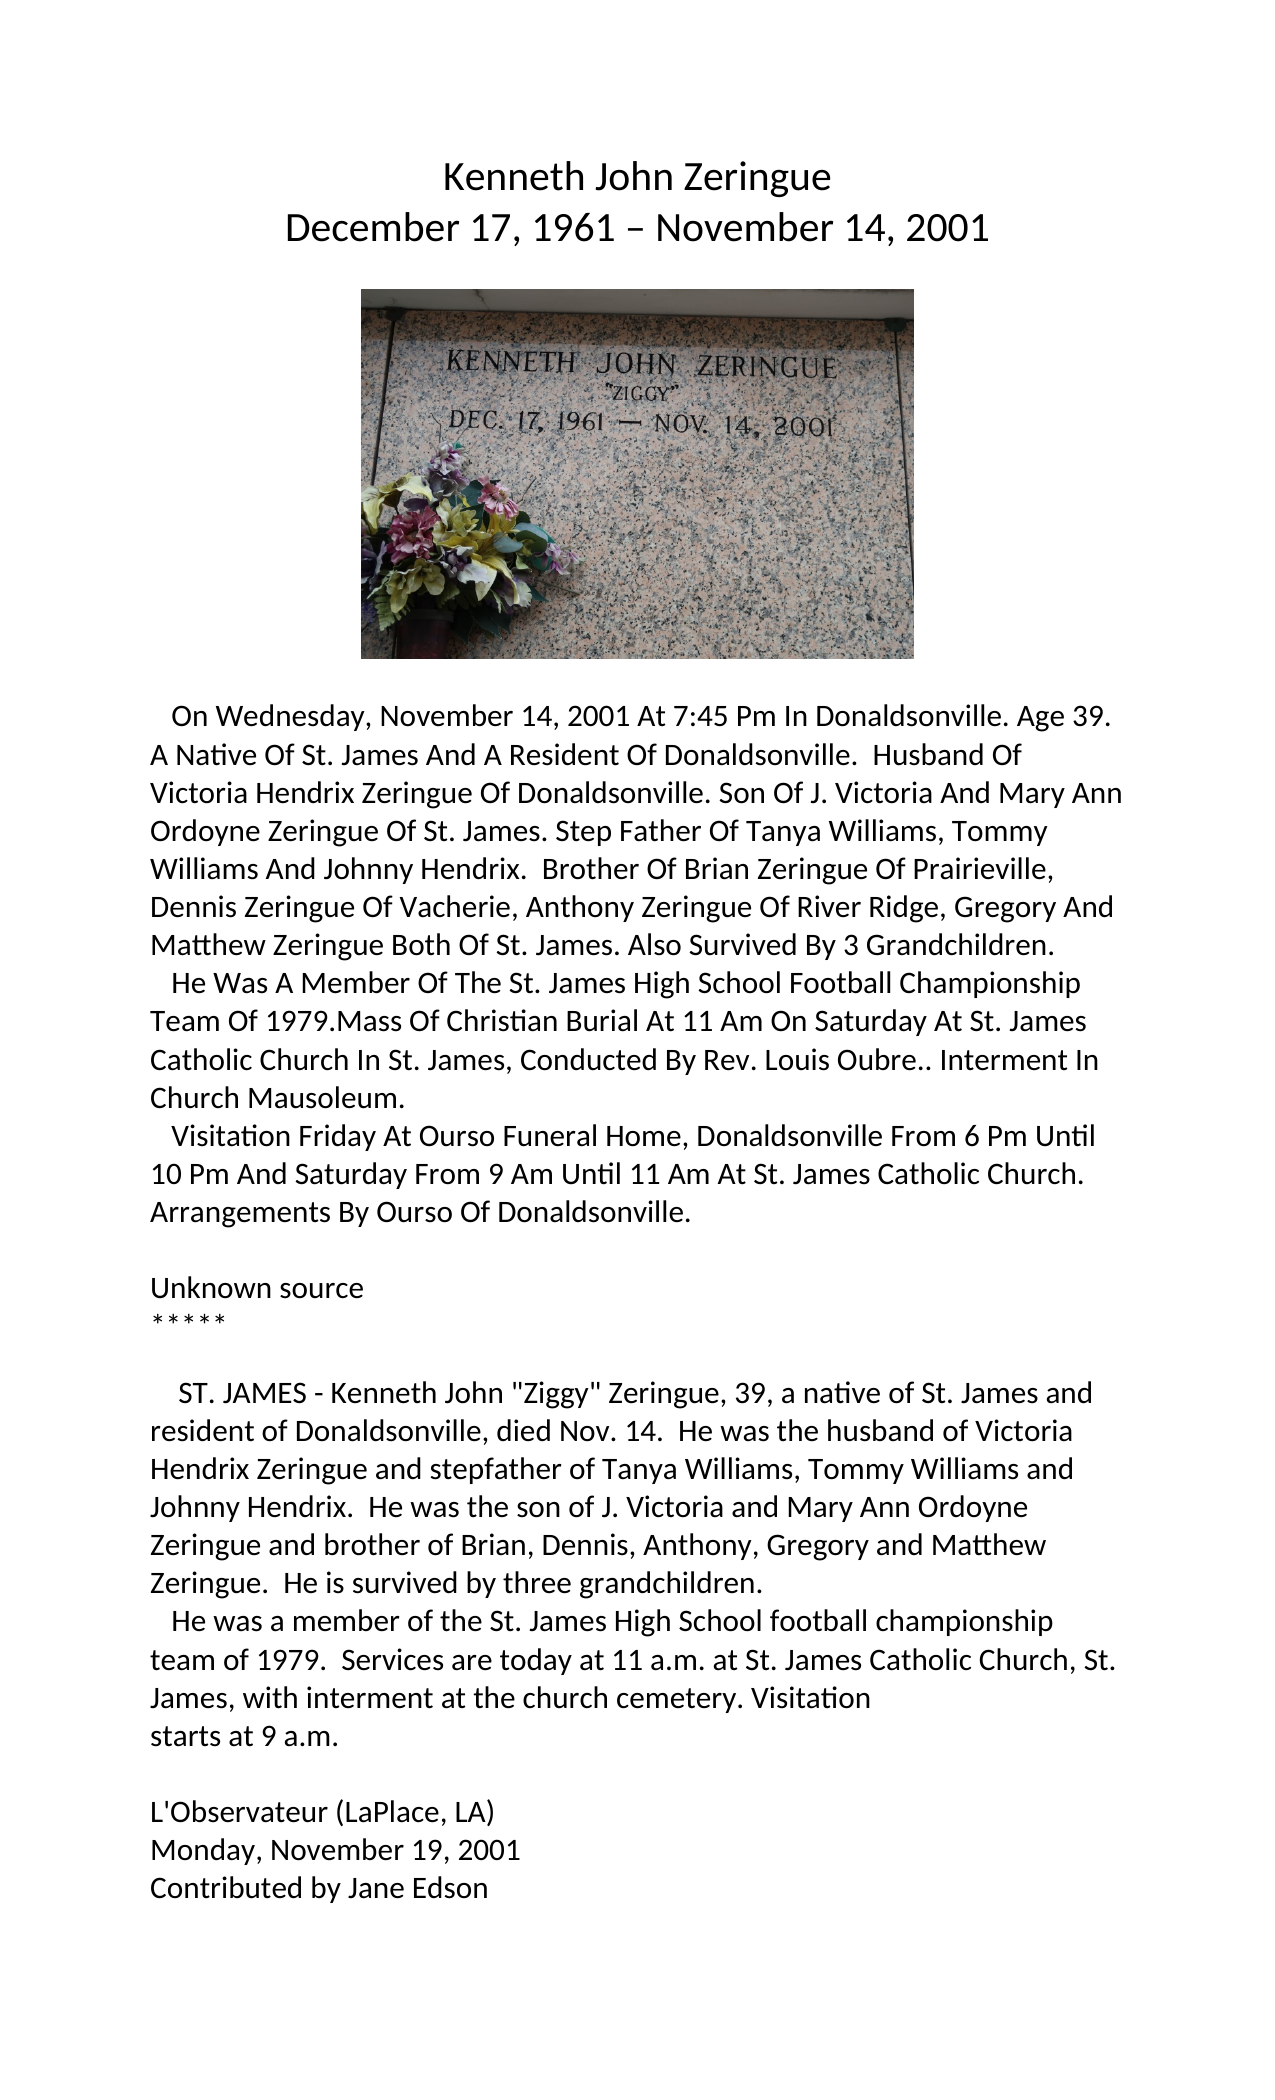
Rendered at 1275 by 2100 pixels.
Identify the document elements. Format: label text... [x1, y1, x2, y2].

text December 17, 1961 – November 14, 2001 [150, 201, 1125, 252]
text L'Observateur (LaPlace, LA) [150, 1792, 1125, 1830]
text Monday, November 19, 2001 Contributed by Jane Edson [150, 1830, 1125, 1906]
text On Wednesday, November 14, 2001 At 7:45 Pm In Donaldsonville. Age 39. A Native Of St. James And A Resident Of Donaldsonville. Husband Of Victoria Hendrix Zeringue Of Donaldsonville. Son Of J. Victoria And Mary Ann Ordoyne Zeringue Of St. James. Step Father Of Tanya Williams, Tommy Williams And Johnny Hendrix. Brother Of Brian Zeringue Of Prairieville, Dennis Zeringue Of Vacherie, Anthony Zeringue Of River Ridge, Gregory And Matthew Zeringue Both Of St. James. Also Survived By 3 Grandchildren. [150, 697, 1125, 963]
text ST. JAMES - Kenneth John "Ziggy" Zeringue, 39, a native of St. James and resident of Donaldsonville, died Nov. 14. He was the husband of Victoria Hendrix Zeringue and stepfather of Tanya Williams, Tommy Williams and Johnny Hendrix. He was the son of J. Victoria and Mary Ann Ordoyne Zeringue and brother of Brian, Dennis, Anthony, Gregory and Matthew Zeringue. He is survived by three grandchildren. He was a member of the St. James High School football championship team of 1979. Services are today at 11 a.m. at St. James Catholic Church, St. James, with interment at the church cemetery. Visitation starts at 9 a.m. [150, 1373, 1125, 1754]
text He Was A Member Of The St. James High School Football Championship Team Of 1979.Mass Of Christian Burial At 11 Am On Saturday At St. James Catholic Church In St. James, Conducted By Rev. Louis Oubre.. Interment In Church Mausoleum. Visitation Friday At Ourso Funeral Home, Donaldsonville From 6 Pm Until 10 Pm And Saturday From 9 Am Until 11 Am At St. James Catholic Church. Arrangements By Ourso Of Donaldsonville. [150, 963, 1125, 1230]
picture [361, 289, 914, 659]
text Kenneth John Zeringue [150, 150, 1125, 201]
text ***** [150, 1307, 1125, 1373]
text Unknown source [150, 1268, 1125, 1307]
